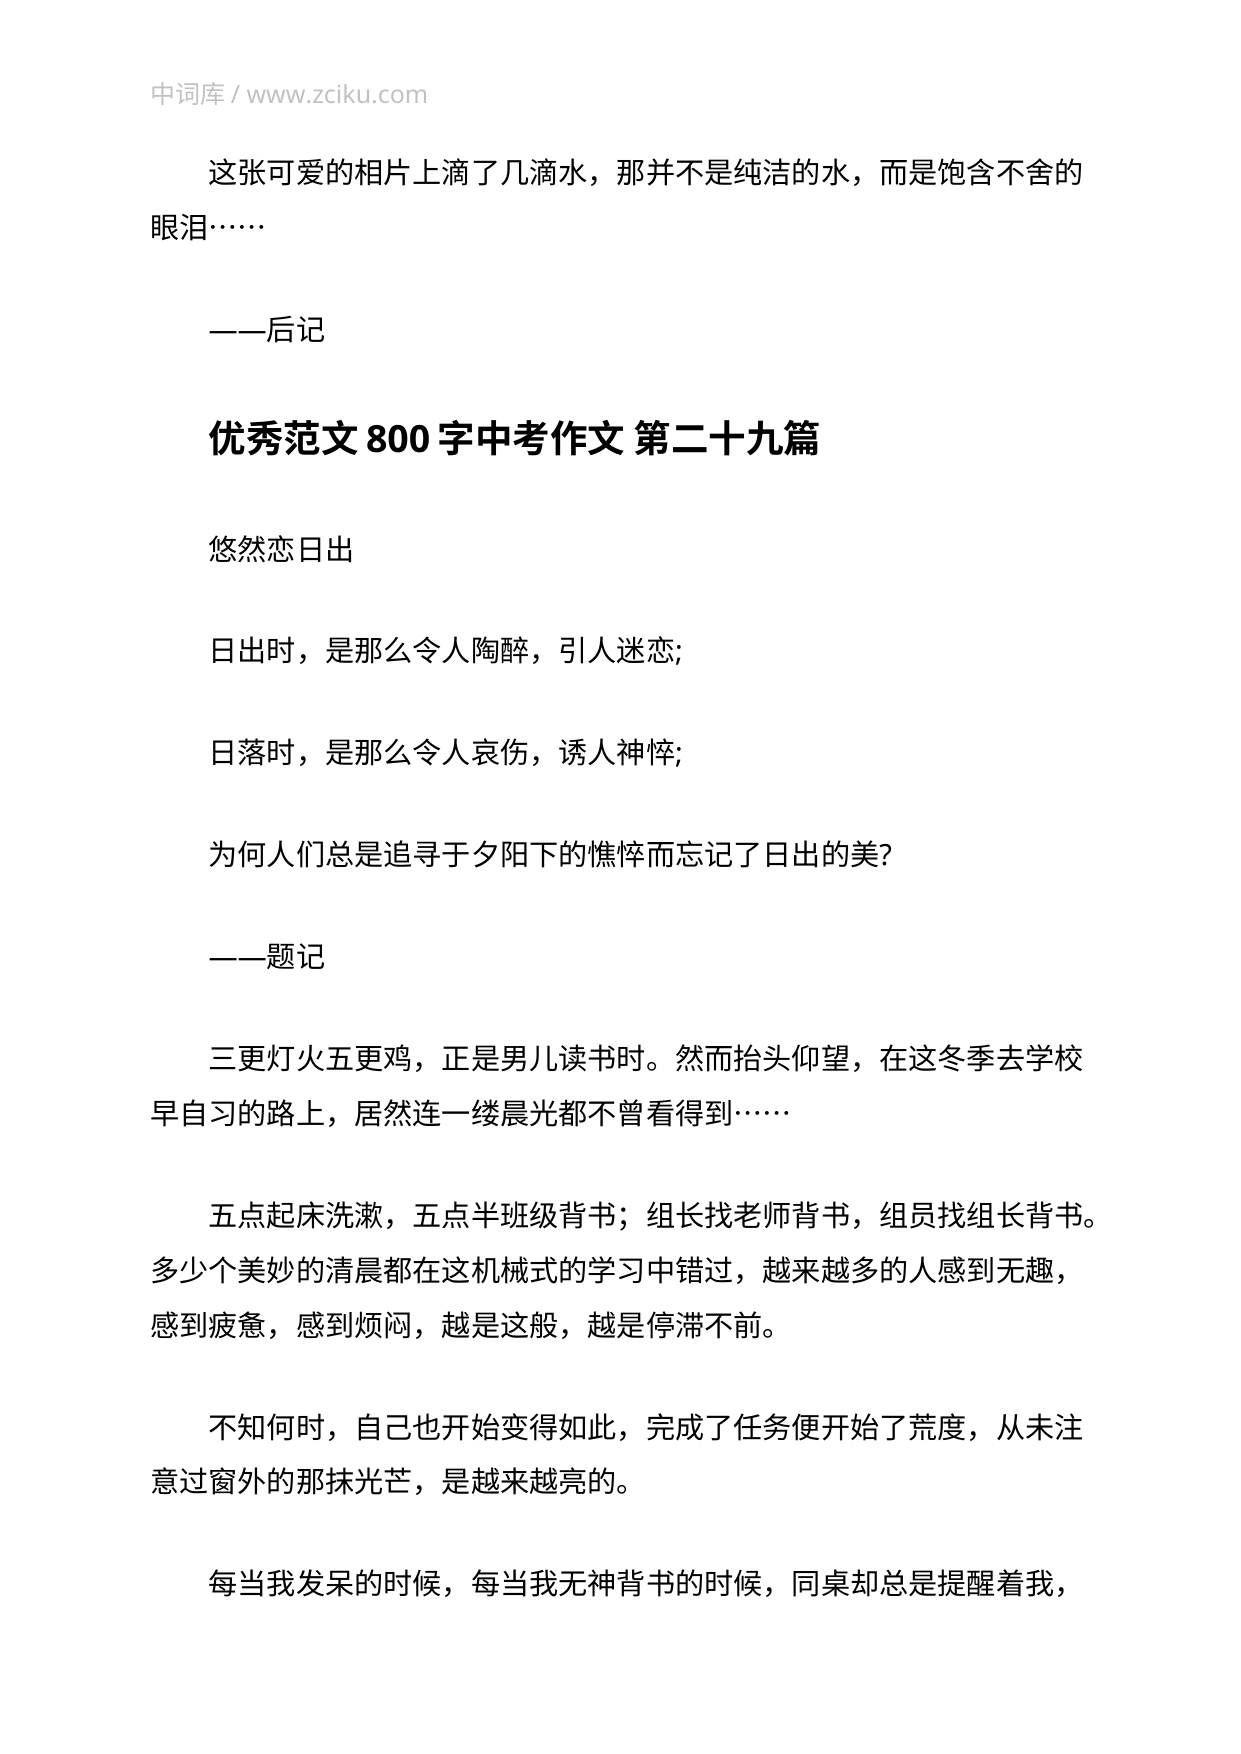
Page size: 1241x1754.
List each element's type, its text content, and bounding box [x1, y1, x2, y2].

text 这张可爱的相片上滴了几滴水，那并不是纯洁的水，而是饱含不舍的眼泪…… [150, 150, 1090, 247]
text ——后记 [150, 307, 1090, 349]
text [150, 1561, 1090, 1603]
text 悠然恋日出 [150, 526, 1090, 568]
text 优秀范文800字中考作文 第二十九篇 [150, 409, 1090, 463]
text 不知何时，自己也开始变得如此，完成了任务便开始了荒度，从未注意过窗外的那抹光芒，是越来越亮的。 [150, 1404, 1090, 1501]
text 日落时，是那么令人哀伤，诱人神悴; [150, 730, 1090, 772]
text ——题记 [150, 934, 1090, 976]
text 为何人们总是追寻于夕阳下的憔悴而忘记了日出的美? [150, 832, 1090, 874]
text 五点起床洗漱，五点半班级背书；组长找老师背书，组员找组长背书。多少个美妙的清晨都在这机械式的学习中错过，越来越多的人感到无趣，感到疲惫，感到烦闷，越是这般，越是停滞不前。 [150, 1193, 1090, 1345]
text 日出时，是那么令人陶醉，引人迷恋; [150, 628, 1090, 670]
text 三更灯火五更鸡，正是男儿读书时。然而抬头仰望，在这冬季去学校早自习的路上，居然连一缕晨光都不曾看得到…… [150, 1036, 1090, 1133]
